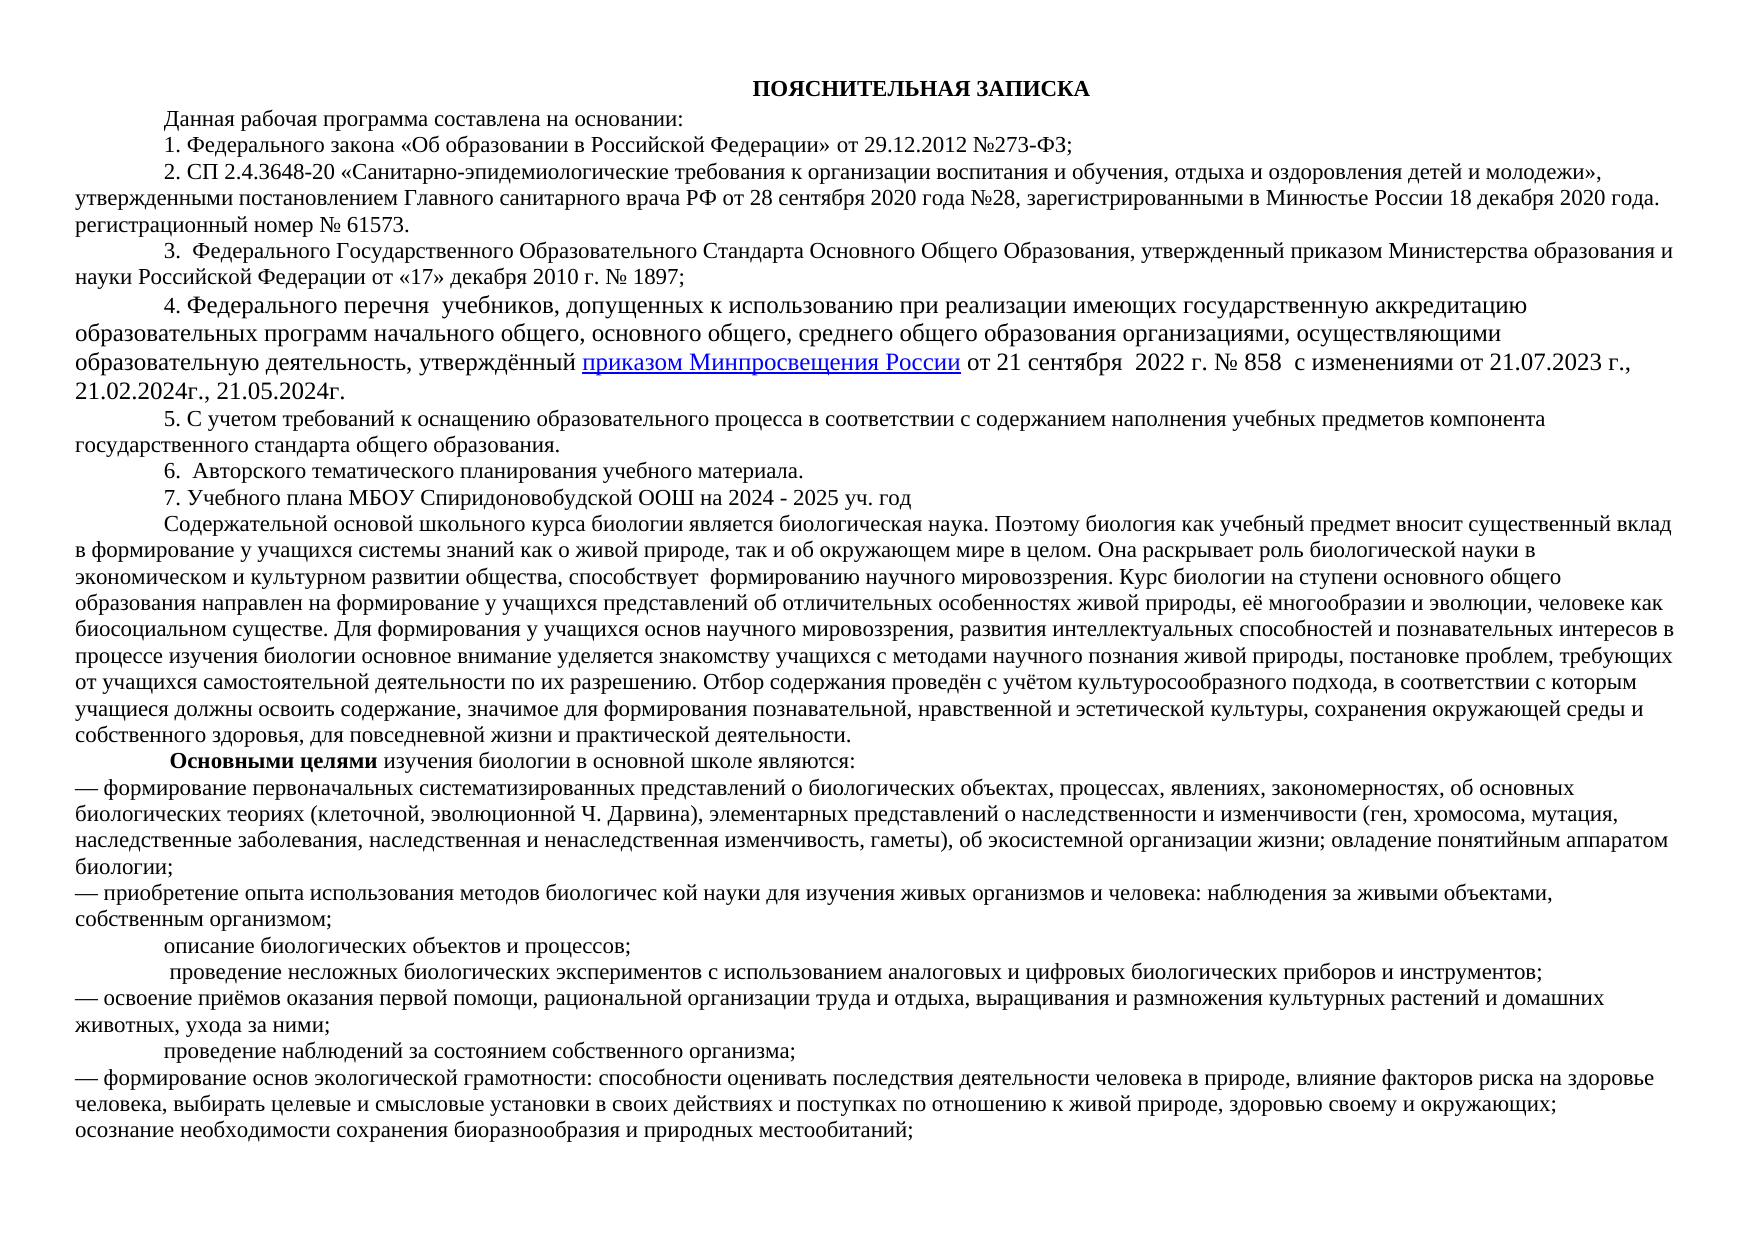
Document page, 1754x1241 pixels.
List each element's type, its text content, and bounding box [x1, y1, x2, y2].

text 3. Федерального Государственного Образовательного Стандарта Основного Общего Образования, утвержденный приказом Министерства образования и науки Российской Федерации от «17» декабря 2010 г. № 1897; [75, 237, 1679, 290]
text 2. СП 2.4.3648-20 «Санитарно-эпидемиологические требования к организации воспитания и обучения, отдыха и оздоровления детей и молодежи», утвержденными постановлением Главного санитарного врача РФ от 28 сентября 2020 года №28, зарегистрированными в Минюстье России 18 декабря 2020 года. регистрационный номер № 61573. [75, 158, 1679, 237]
text 1. Федерального закона «Об образовании в Российской Федерации» от 29.12.2012 №273-ФЗ; [75, 132, 1679, 158]
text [75, 1037, 1679, 1143]
text 4. Федерального перечня учебников, допущенных к использованию при реализации имеющих государственную аккредитацию образовательных программ начального общего, основного общего, среднего общего образования организациями, осуществляющими образовательную деятельность, утверждённый приказом Минпросвещения России от 21 сентября 2022 г. № 858 с изменениями от 21.07.2023 г., 21.02.2024г., 21.05.2024г. [75, 290, 1679, 405]
text 6. Авторского тематического планирования учебного материала. [75, 457, 1679, 484]
text описание биологических объектов и процессов; [75, 932, 1679, 958]
text 7. Учебного плана МБОУ Спиридоновобудской ООШ на 2024 - 2025 уч. год [75, 484, 1679, 510]
text проведение несложных биологических экспериментов с использованием аналоговых и цифровых биологических приборов и инструментов; — освоение приёмов оказания первой помощи, рациональной организации труда и отдыха, выращивания и размножения культурных растений и домашних животных, ухода за ними; [75, 958, 1679, 1037]
text 5. С учетом требований к оснащению образовательного процесса в соответствии с содержанием наполнения учебных предметов компонента государственного стандарта общего образования. [75, 405, 1679, 457]
text Основными целями изучения биологии в основной школе являются: — формирование первоначальных систематизированных представлений о биологических объектах, процессах, явлениях, закономерностях, об основных биологических теориях (клеточной, эволюционной Ч. Дарвина), элементарных представлений о наследственности и изменчивости (ген, хромосома, мутация, наследственные заболевания, наследственная и ненаследственная изменчивость, гаметы), об экосистемной организации жизни; овладение понятийным аппаратом биологии; — приобретение опыта использования методов биологичес кой науки для изучения живых организмов и человека: наблюдения за живыми объектами, собственным организмом; [75, 747, 1679, 932]
text Данная рабочая программа составлена на основании: [75, 105, 1679, 132]
text Содержательной основой школьного курса биологии является биологическая наука. Поэтому биология как учебный предмет вносит существенный вклад в формирование у учащихся системы знаний как о живой природе, так и об окружающем мире в целом. Она раскрывает роль биологической науки в экономическом и культурном развитии общества, способствует формированию научного мировоззрения. Курс биологии на ступени основного общего образования направлен на формирование у учащихся представлений об отличительных особенностях живой природы, её многообразии и эволюции, человеке как биосоциальном существе. Для формирования у учащихся основ научного мировоззрения, развития интеллектуальных способностей и познавательных интересов в процессе изучения биологии основное внимание уделяется знакомству учащихся с методами научного познания живой природы, постановке проблем, требующих от учащихся самостоятельной деятельности по их разрешению. Отбор содержания проведён с учётом культуросообразного подхода, в соответствии с которым учащиеся должны освоить содержание, значимое для формирования познавательной, нравственной и эстетической культуры, сохранения окружающей среды и собственного здоровья, для повседневной жизни и практической деятельности. [75, 510, 1679, 747]
text ПОЯСНИТЕЛЬНАЯ ЗАПИСКА [75, 75, 1679, 101]
